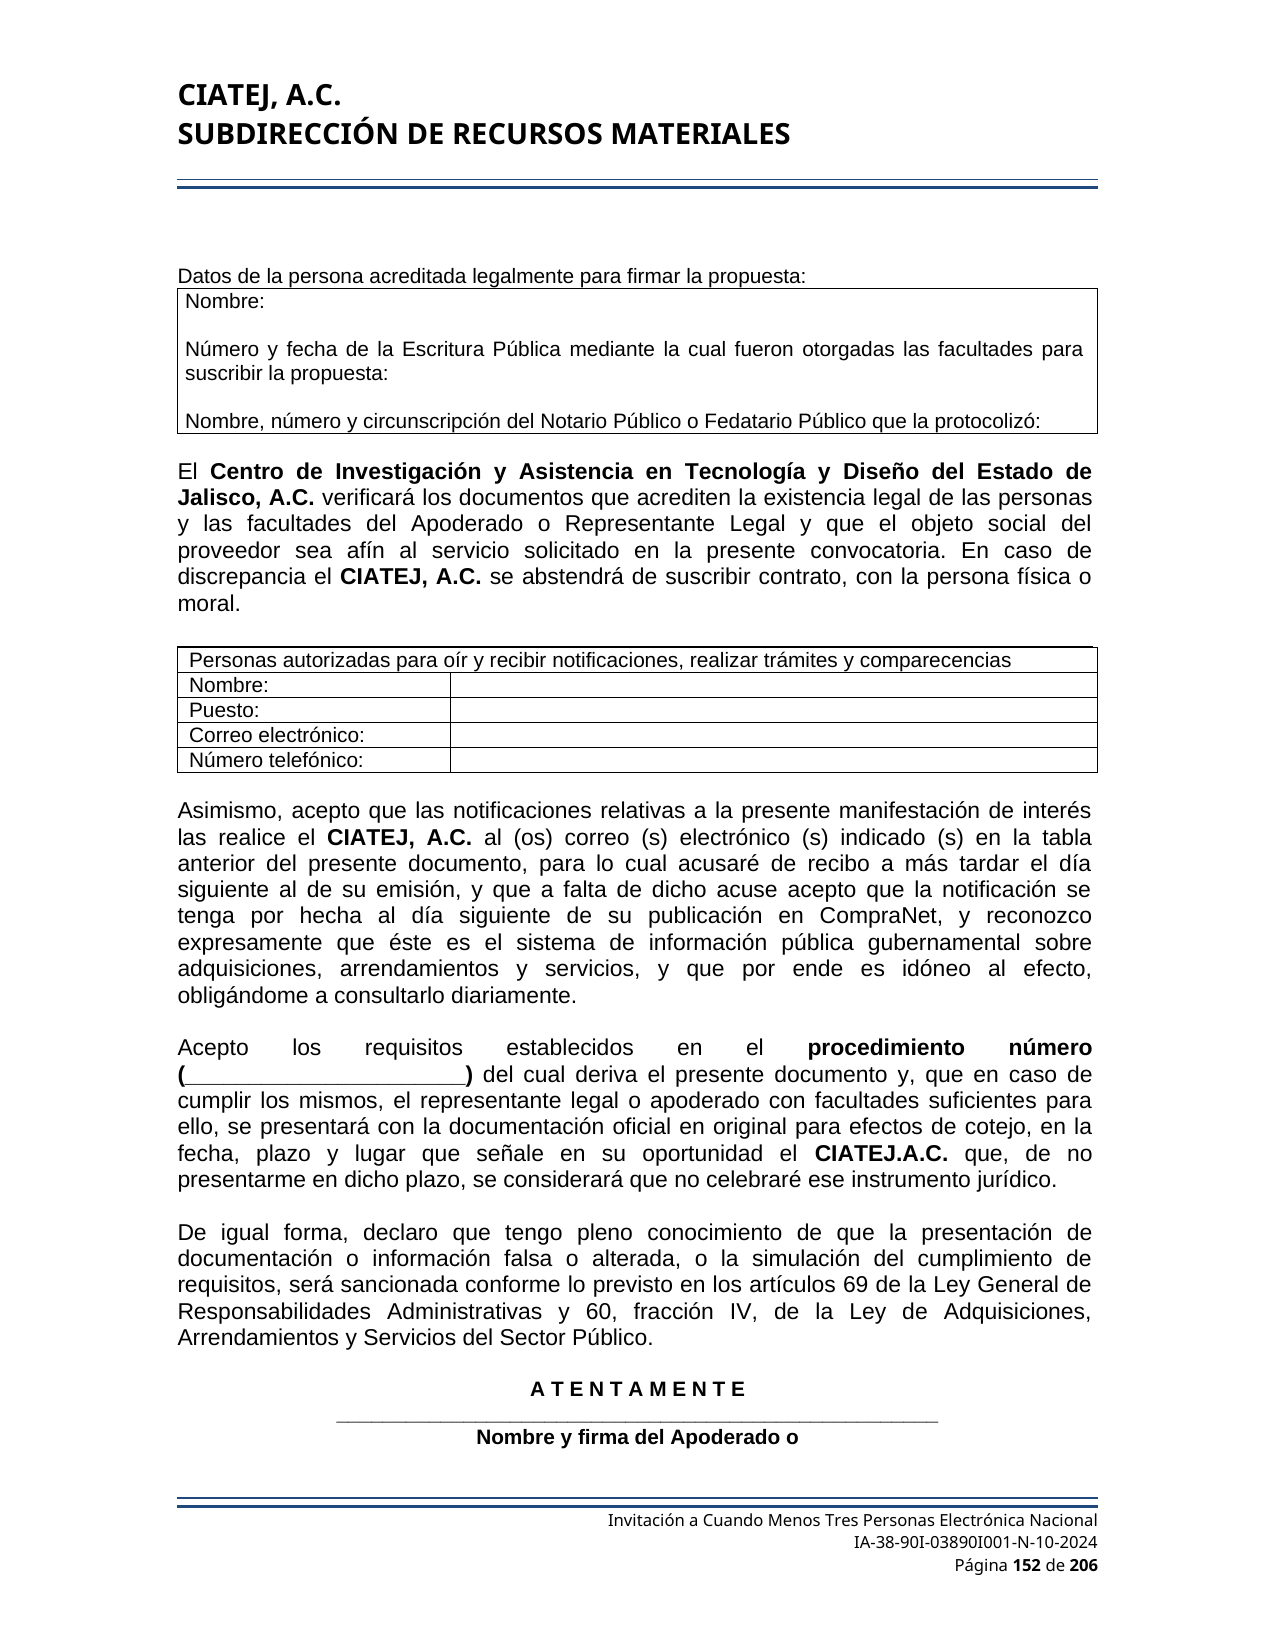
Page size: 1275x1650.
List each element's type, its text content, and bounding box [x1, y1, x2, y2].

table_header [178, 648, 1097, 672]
text Nombre y firma del Apoderado o [177, 1425, 1098, 1449]
text Acepto los requisitos establecidos en el procedimiento número (______________________) del cual deriva el presente documento y, que en caso de cumplir los mismos, el representante legal o apoderado con facultades suficientes para ello, se presentará con la documentación oficial en original para efectos de cotejo, en la fecha, plazo y lugar que señale en su oportunidad el CIATEJ.A.C. que, de no presentarme en dicho plazo, se considerará que no celebraré ese instrumento jurídico. [177, 1034, 1093, 1192]
text Datos de la persona acreditada legalmente para firmar la propuesta: [177, 264, 1093, 288]
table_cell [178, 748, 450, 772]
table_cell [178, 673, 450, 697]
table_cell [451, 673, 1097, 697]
text ____________________________________________________ [177, 1401, 1098, 1425]
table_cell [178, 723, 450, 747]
text Asimismo, acepto que las notificaciones relativas a la presente manifestación de interés las realice el CIATEJ, A.C. al (os) correo (s) electrónico (s) indicado (s) en la tabla anterior del presente documento, para lo cual acusaré de recibo a más tardar el día siguiente al de su emisión, y que a falta de dicho acuse acepto que la notificación se tenga por hecha al día siguiente de su publicación en CompraNet, y reconozco expresamente que éste es el sistema de información pública gubernamental sobre adquisiciones, arrendamientos y servicios, y que por ende es idóneo al efecto, obligándome a consultarlo diariamente. [177, 797, 1093, 1008]
text A T E N T A M E N T E [177, 1377, 1098, 1401]
text De igual forma, declaro que tengo pleno conocimiento de que la presentación de documentación o información falsa o alterada, o la simulación del cumplimiento de requisitos, será sancionada conforme lo previsto en los artículos 69 de la Ley General de Responsabilidades Administrativas y 60, fracción IV, de la Ley de Adquisiciones, Arrendamientos y Servicios del Sector Público. [177, 1219, 1093, 1351]
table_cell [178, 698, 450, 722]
text El Centro de Investigación y Asistencia en Tecnología y Diseño del Estado de Jalisco, A.C. verificará los documentos que acrediten la existencia legal de las personas y las facultades del Apoderado o Representante Legal y que el objeto social del proveedor sea afín al servicio solicitado en la presente convocatoria. En caso de discrepancia el CIATEJ, A.C. se abstendrá de suscribir contrato, con la persona física o moral. [177, 458, 1093, 616]
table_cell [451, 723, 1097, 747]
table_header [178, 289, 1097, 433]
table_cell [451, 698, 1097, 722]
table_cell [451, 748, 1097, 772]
